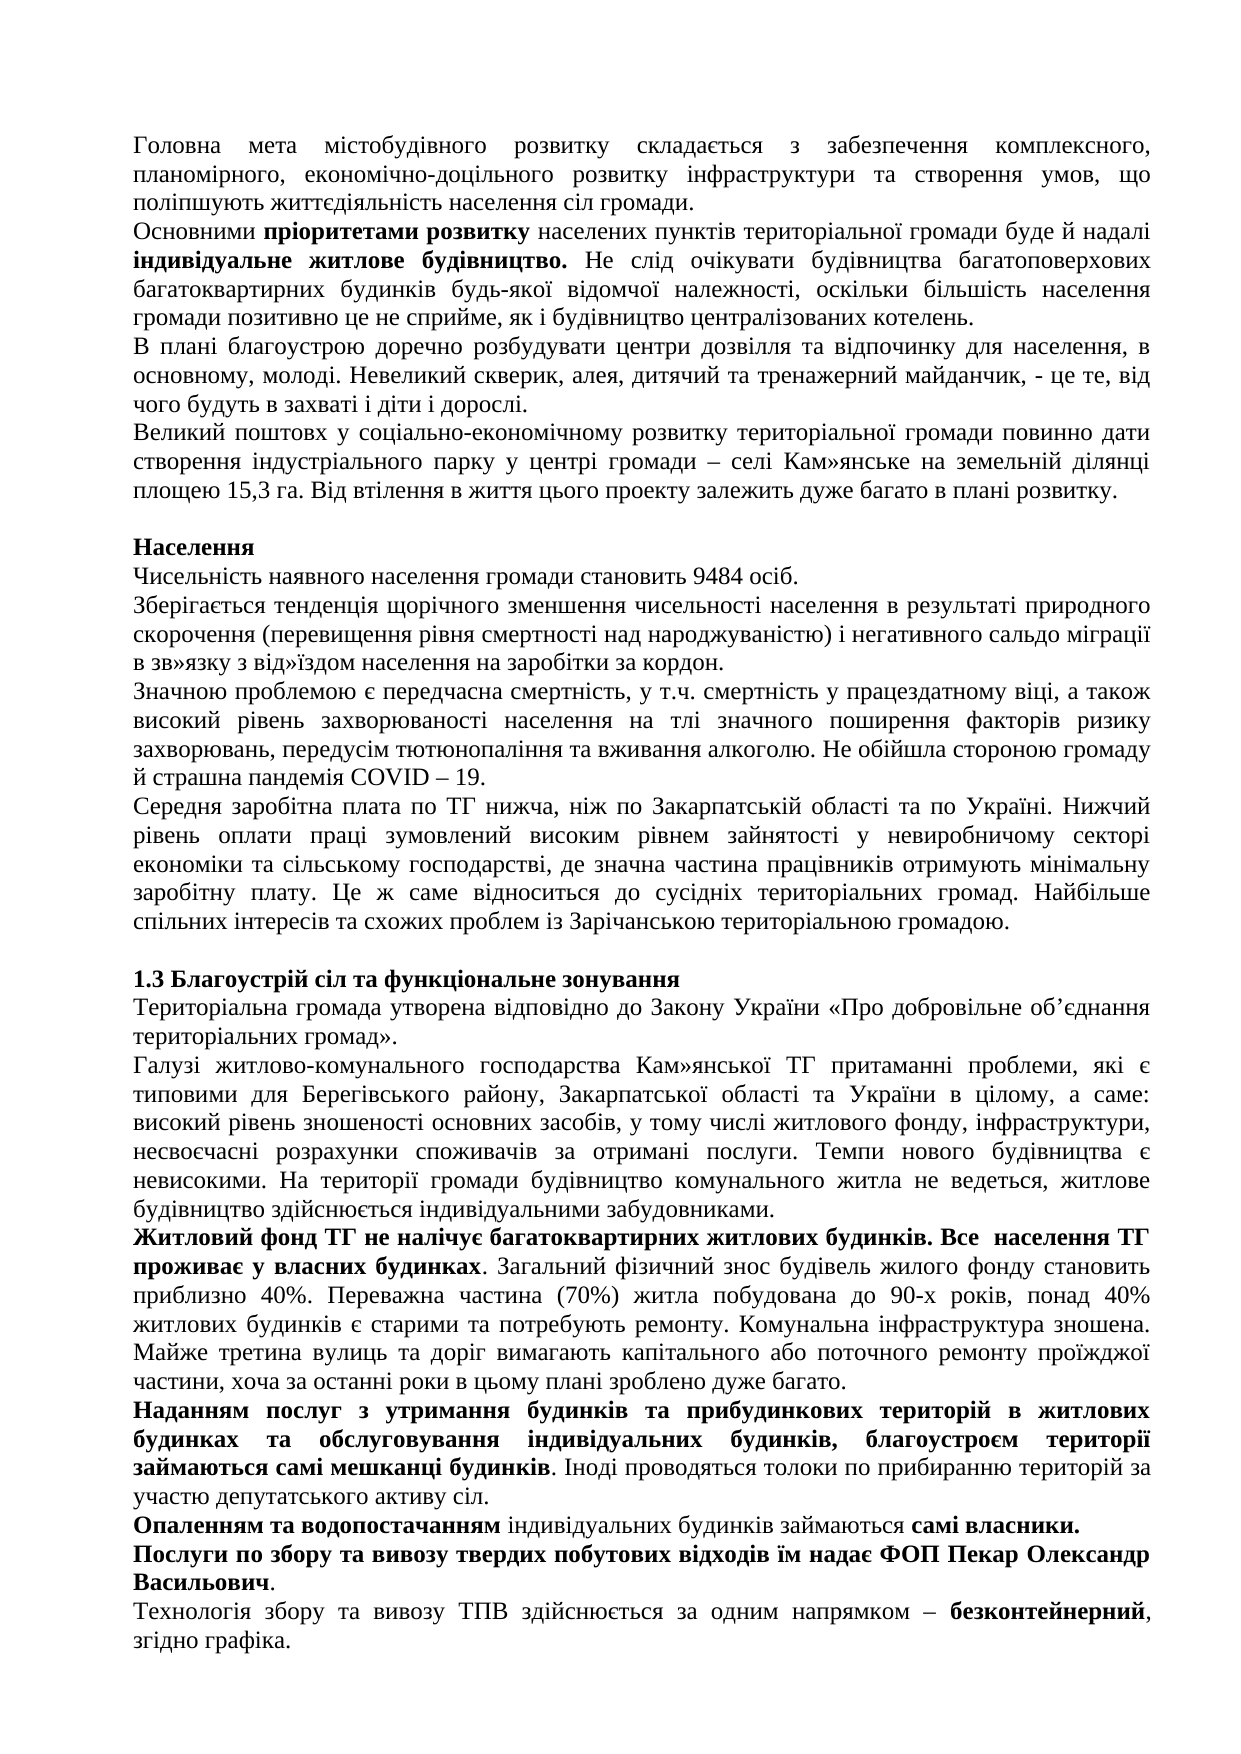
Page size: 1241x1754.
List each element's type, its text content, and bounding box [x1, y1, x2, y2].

text Послуги по збору та вивозу твердих побутових відходів їм надає ФОП Пекар Олександр Васильович. [133, 1539, 1152, 1596]
text Основними пріоритетами розвитку населених пунктів територіальної громади буде й надалі індивідуальне житлове будівництво. Не слід очікувати будівництва багатоповерхових багатоквартирних будинків будь-якої відомчої належності, оскільки більшість населення громади позитивно це не сприйме, як і будівництво централізованих котелень. [133, 216, 1152, 331]
text Населення [133, 532, 1152, 561]
text Технологія збору та вивозу ТПВ здійснюється за одним напрямком – безконтейнерний, згідно графіка. [133, 1596, 1152, 1654]
text Галузі житлово-комунального господарства Кам»янської ТГ притаманні проблеми, які є типовими для Берегівського району, Закарпатської області та України в цілому, а саме: високий рівень зношеності основних засобів, у тому числі житлового фонду, інфраструктури, несвоєчасні розрахунки споживачів за отримані послуги. Темпи нового будівництва є невисокими. На території громади будівництво комунального житла не ведеться, житлове будівництво здійснюється індивідуальними забудовниками. [133, 1050, 1152, 1222]
text Чисельність наявного населення громади становить 9484 осіб. [133, 561, 1152, 590]
text Наданням послуг з утримання будинків та прибудинкових територій в житлових будинках та обслуговування індивідуальних будинків, благоустроєм території займаються самі мешканці будинків. Іноді проводяться толоки по прибиранню територій за участю депутатського активу сіл. [133, 1395, 1152, 1510]
text В плані благоустрою доречно розбудувати центри дозвілля та відпочинку для населення, в основному, молоді. Невеликий скверик, алея, дитячий та тренажерний майданчик, - це те, від чого будуть в захваті і діти і дорослі. [133, 331, 1152, 417]
text Зберігається тенденція щорічного зменшення чисельності населення в результаті природного скорочення (перевищення рівня смертності над народжуваністю) і негативного сальдо міграції в зв»язку з від»їздом населення на заробітки за кордон. [133, 590, 1152, 676]
text Опаленням та водопостачанням індивідуальних будинків займаються самі власники. [133, 1510, 1152, 1539]
text Головна мета містобудівного розвитку складається з забезпечення комплексного, планомірного, економічно-доцільного розвитку інфраструктури та створення умов, що поліпшують життєдіяльність населення сіл громади. [133, 130, 1152, 216]
text 1.3 Благоустрій сіл та функціональне зонування [133, 964, 1152, 992]
text Великий поштовх у соціально-економічному розвитку територіальної громади повинно дати створення індустріального парку у центрі громади – селі Кам»янське на земельній ділянці площею 15,3 га. Від втілення в життя цього проекту залежить дуже багато в плані розвитку. [133, 417, 1152, 504]
text Житловий фонд ТГ не налічує багатоквартирних житлових будинків. Все населення ТГ проживає у власних будинках. Загальний фізичний знос будівель жилого фонду становить приблизно 40%. Переважна частина (70%) житла побудована до 90-х років, понад 40% житлових будинків є старими та потребують ремонту. Комунальна інфраструктура зношена. Майже третина вулиць та доріг вимагають капітального або поточного ремонту проїжджої частини, хоча за останні роки в цьому плані зроблено дуже багато. [133, 1222, 1152, 1395]
text Територіальна громада утворена відповідно до Закону України «Про добровільне об’єднання територіальних громад». [133, 992, 1152, 1050]
text Значною проблемою є передчасна смертність, у т.ч. смертність у працездатному віці, а також високий рівень захворюваності населення на тлі значного поширення факторів ризику захворювань, передусім тютюнопаління та вживання алкоголю. Не обійшла стороною громаду й страшна пандемія COVID – 19. [133, 676, 1152, 791]
text Середня заробітна плата по ТГ нижча, ніж по Закарпатській області та по Україні. Нижчий рівень оплати праці зумовлений високим рівнем зайнятості у невиробничому секторі економіки та сільському господарстві, де значна частина працівників отримують мінімальну заробітну плату. Це ж саме відноситься до сусідніх територіальних громад. Найбільше спільних інтересів та схожих проблем із Зарічанською територіальною громадою. [133, 791, 1152, 935]
